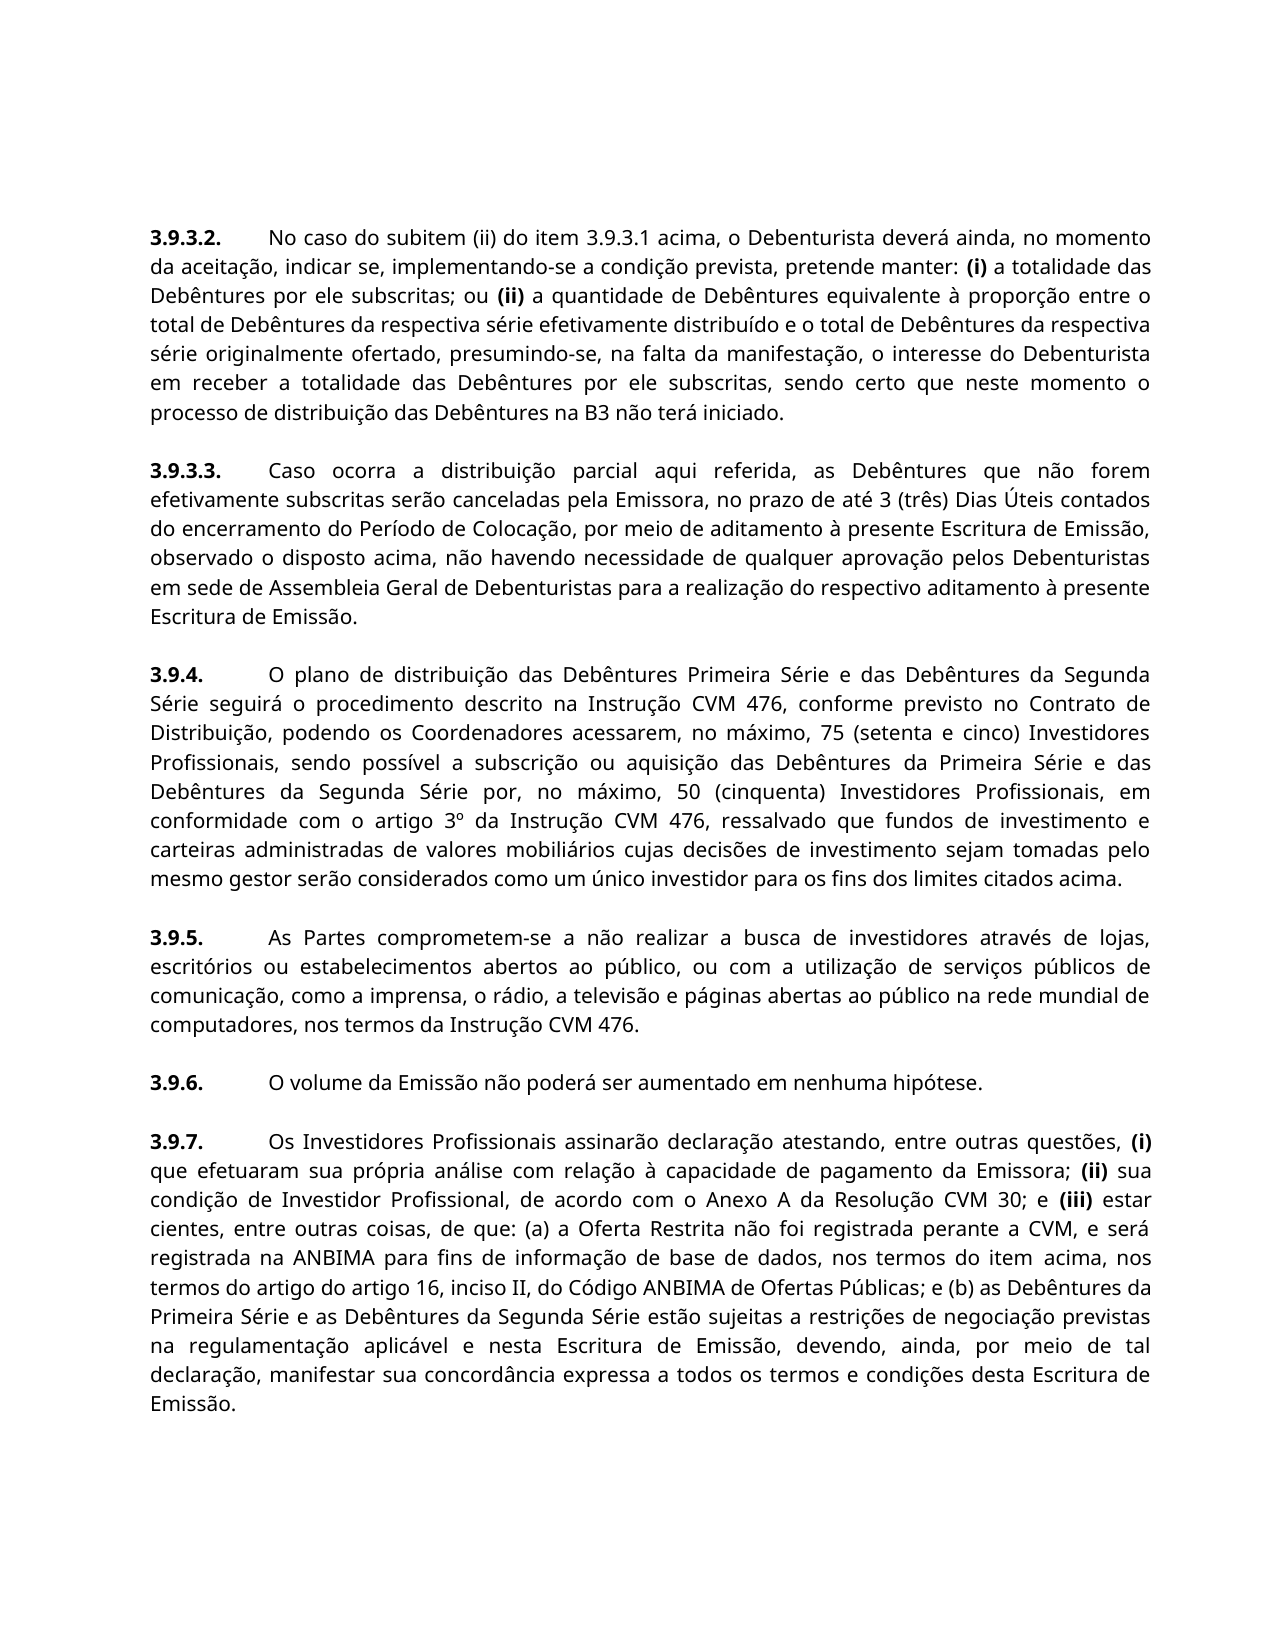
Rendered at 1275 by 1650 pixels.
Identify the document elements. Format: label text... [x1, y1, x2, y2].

list No caso do subitem (ii) do item 3.9.3.1 acima, o Debenturista deverá ainda, no momento da aceitação, indicar se, implementando-se a condição prevista, pretende manter: (i) a totalidade das Debêntures por ele subscritas; ou (ii) a quantidade de Debêntures equivalente à proporção entre o total de Debêntures da respectiva série efetivamente distribuído e o total de Debêntures da respectiva série originalmente ofertado, presumindo-se, na falta da manifestação, o interesse do Debenturista em receber a totalidade das Debêntures por ele subscritas, sendo certo que neste momento o processo de distribuição das Debêntures na B3 não terá iniciado. [150, 222, 1152, 426]
list O volume da Emissão não poderá ser aumentado em nenhuma hipótese. [150, 1067, 1152, 1097]
list As Partes comprometem-se a não realizar a busca de investidores através de lojas, escritórios ou estabelecimentos abertos ao público, ou com a utilização de serviços públicos de comunicação, como a imprensa, o rádio, a televisão e páginas abertas ao público na rede mundial de computadores, nos termos da Instrução CVM 476. [150, 922, 1152, 1038]
list O plano de distribuição das Debêntures Primeira Série e das Debêntures da Segunda Série seguirá o procedimento descrito na Instrução CVM 476, conforme previsto no Contrato de Distribuição, podendo os Coordenadores acessarem, no máximo, 75 (setenta e cinco) Investidores Profissionais, sendo possível a subscrição ou aquisição das Debêntures da Primeira Série e das Debêntures da Segunda Série por, no máximo, 50 (cinquenta) Investidores Profissionais, em conformidade com o artigo 3º da Instrução CVM 476, ressalvado que fundos de investimento e carteiras administradas de valores mobiliários cujas decisões de investimento sejam tomadas pelo mesmo gestor serão considerados como um único investidor para os fins dos limites citados acima. [150, 659, 1152, 892]
list Os Investidores Profissionais assinarão declaração atestando, entre outras questões, (i) que efetuaram sua própria análise com relação à capacidade de pagamento da Emissora; (ii) sua condição de Investidor Profissional, de acordo com o Anexo A da Resolução CVM 30; e (iii) estar cientes, entre outras coisas, de que: (a) a Oferta Restrita não foi registrada perante a CVM, e será registrada na ANBIMA para fins de informação de base de dados, nos termos do item 2.4 acima, nos termos do artigo do artigo 16, inciso II, do Código ANBIMA de Ofertas Públicas; e (b) as Debêntures da Primeira Série e as Debêntures da Segunda Série estão sujeitas a restrições de negociação previstas na regulamentação aplicável e nesta Escritura de Emissão, devendo, ainda, por meio de tal declaração, manifestar sua concordância expressa a todos os termos e condições desta Escritura de Emissão. [150, 1126, 1152, 1417]
list Caso ocorra a distribuição parcial aqui referida, as Debêntures que não forem efetivamente subscritas serão canceladas pela Emissora, no prazo de até 3 (três) Dias Úteis contados do encerramento do Período de Colocação, por meio de aditamento à presente Escritura de Emissão, observado o disposto acima, não havendo necessidade de qualquer aprovação pelos Debenturistas em sede de Assembleia Geral de Debenturistas para a realização do respectivo aditamento à presente Escritura de Emissão. [150, 455, 1152, 630]
